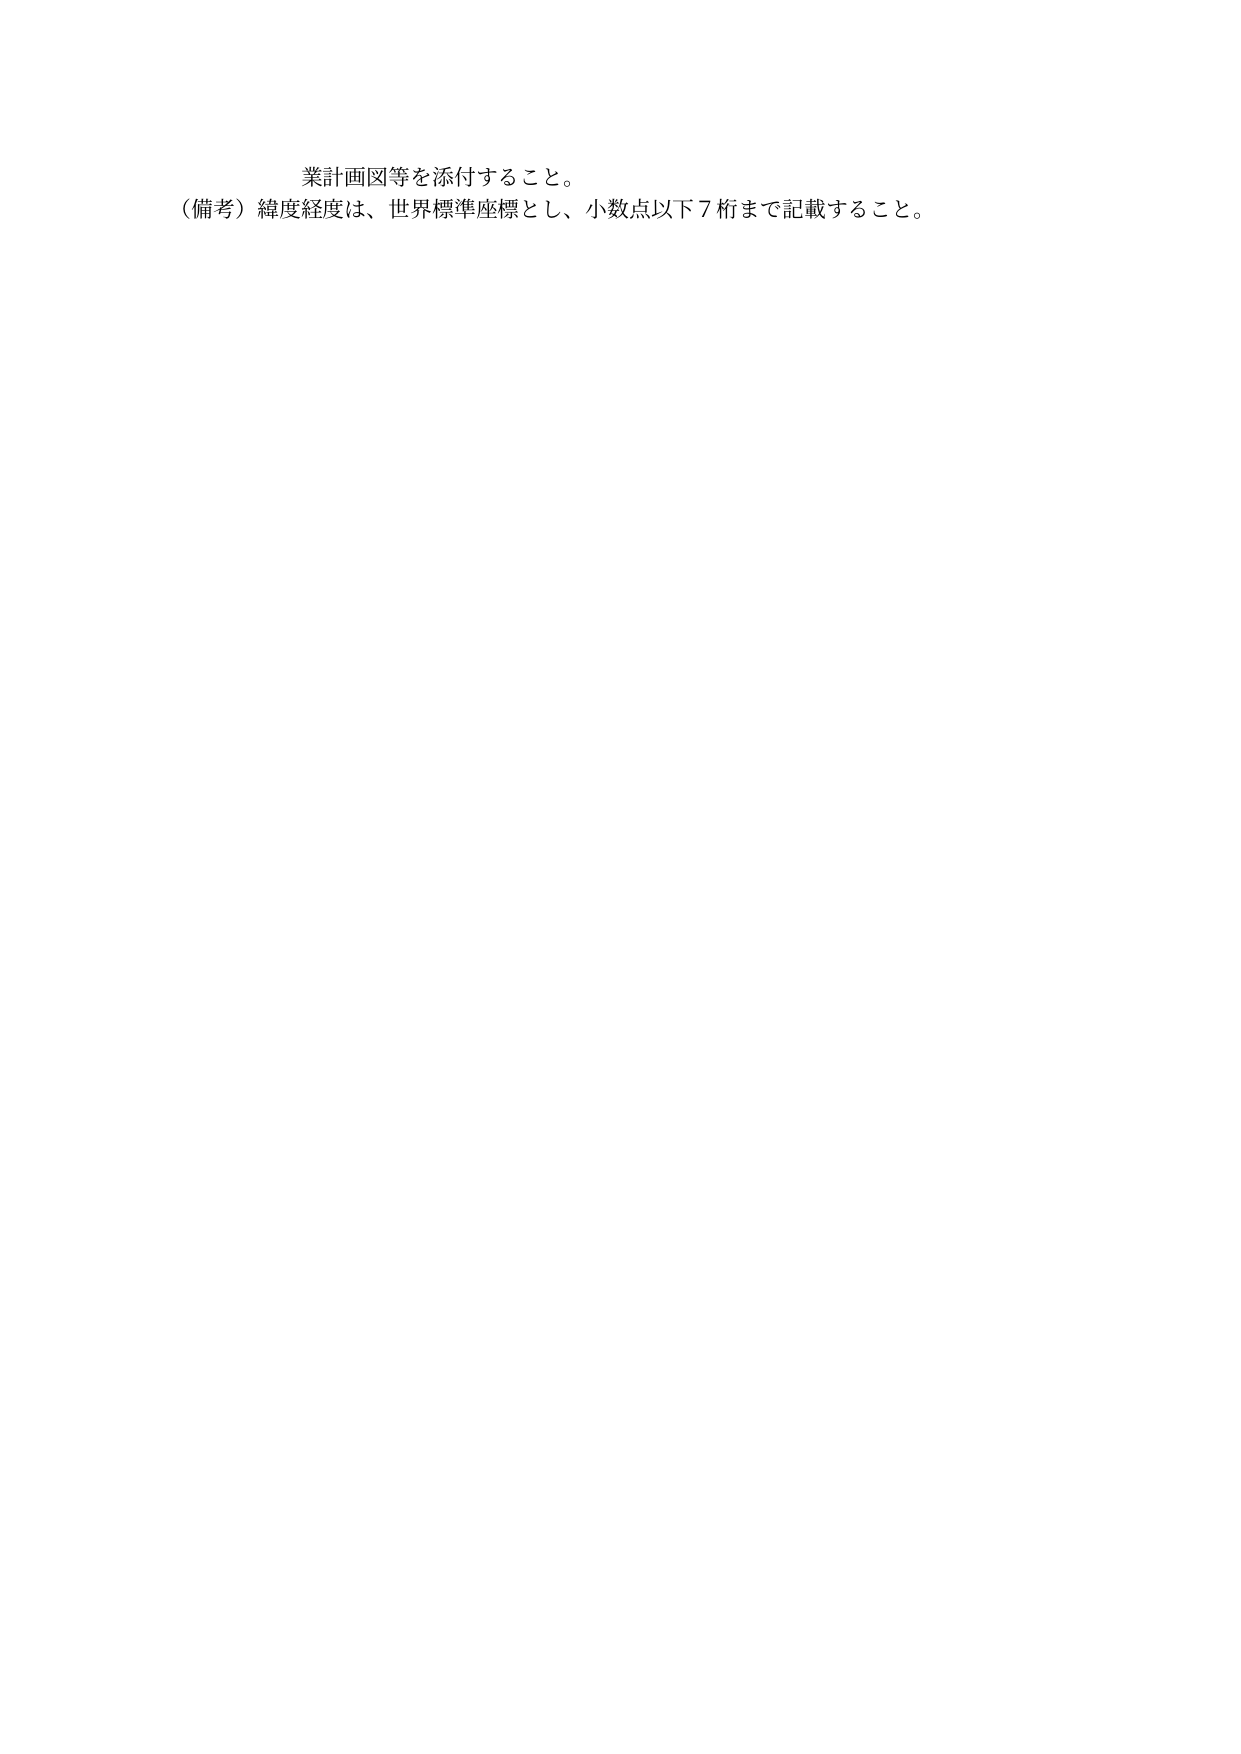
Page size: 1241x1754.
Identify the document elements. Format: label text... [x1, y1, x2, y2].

text （備考）緯度経度は、世界標準座標とし、小数点以下７桁まで記載すること。 [148, 192, 1122, 223]
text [169, 161, 1122, 192]
